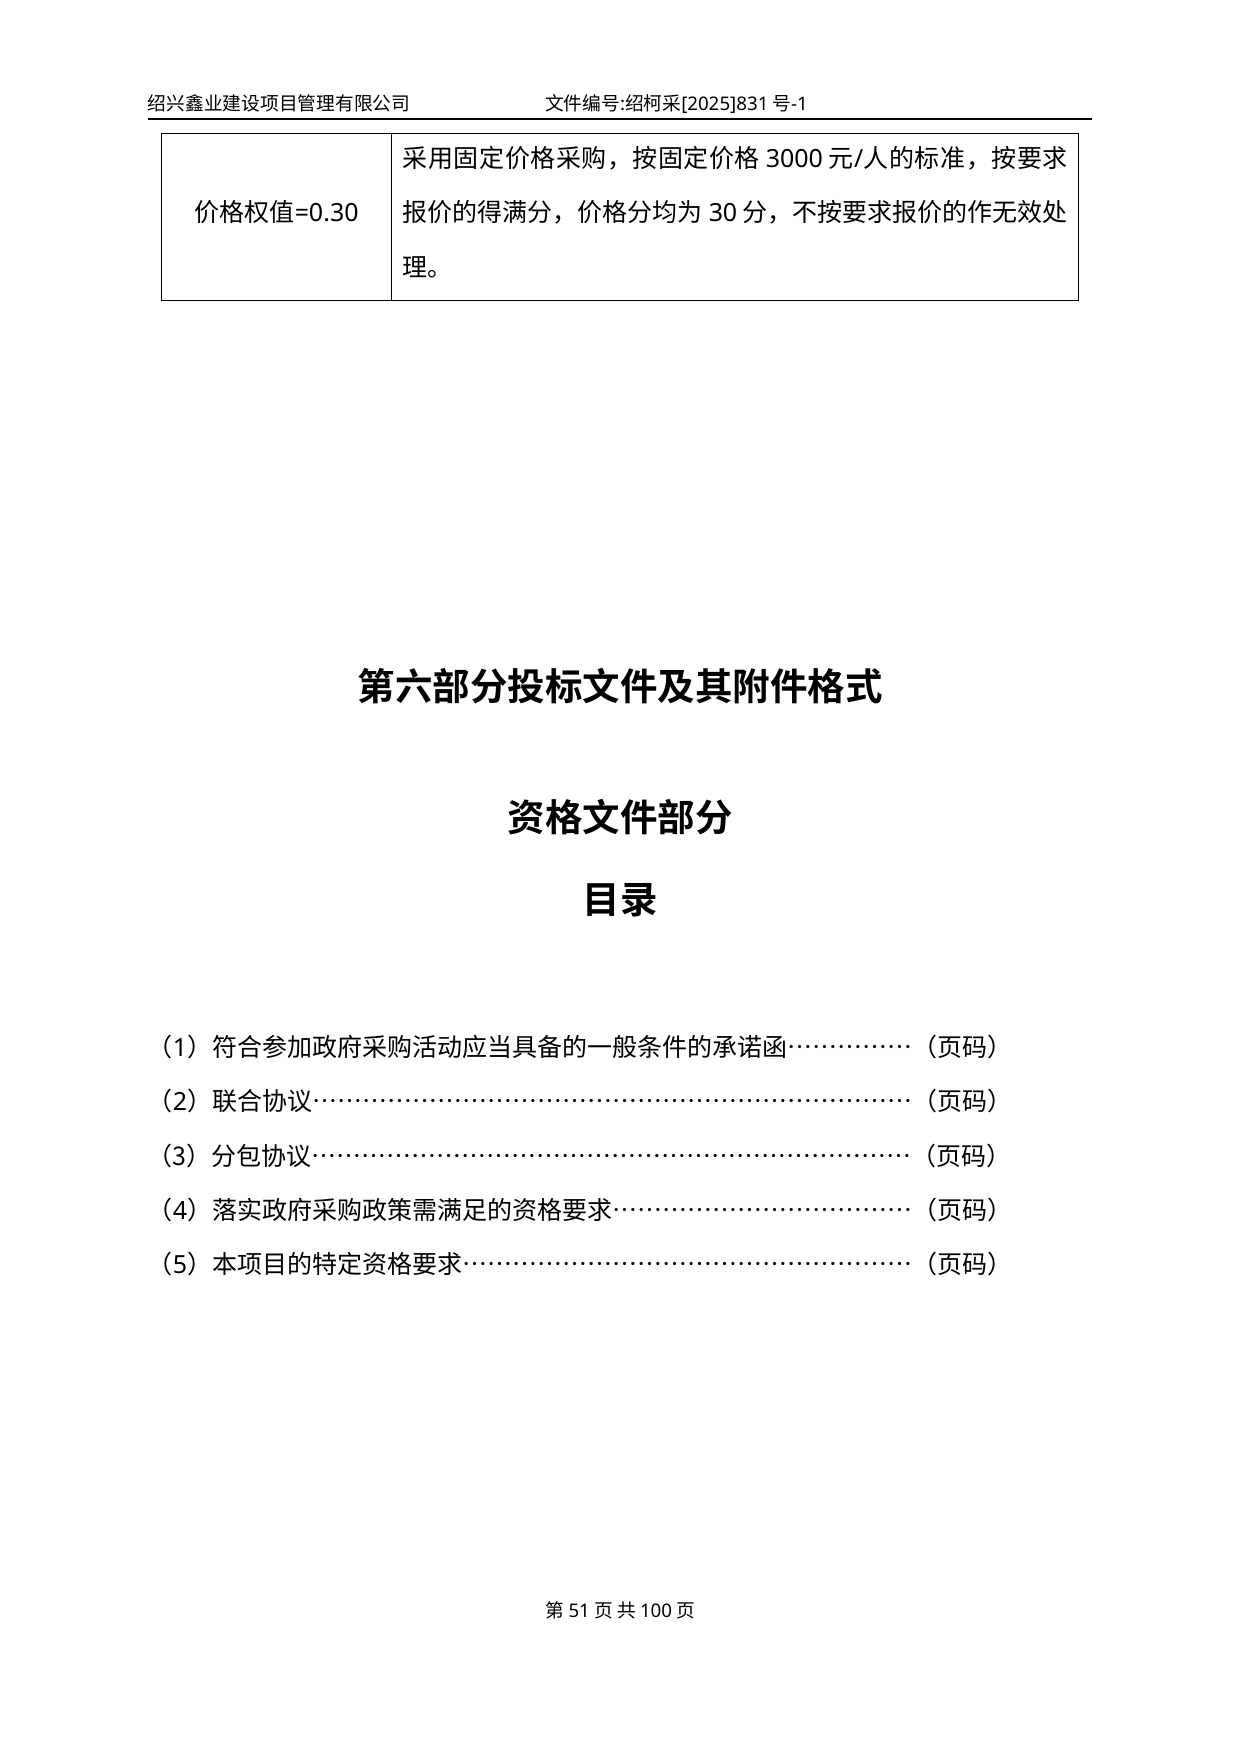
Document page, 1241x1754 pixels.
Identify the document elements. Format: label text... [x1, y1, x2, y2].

table_cell 采用固定价格采购，按固定价格3000元/人的标准，按要求报价的得满分，价格分均为30分，不按要求报价的作无效处理。 [392, 134, 1078, 300]
text （5）本项目的特定资格要求………………………………………………（页码） [148, 1245, 1092, 1281]
text （4）落实政府采购政策需满足的资格要求………………………………（页码） [148, 1191, 1092, 1227]
text （3）分包协议………………………………………………………………（页码） [148, 1136, 1092, 1172]
text 第六部分投标文件及其附件格式 [148, 657, 1092, 712]
text 目录 [148, 869, 1092, 924]
text （2）联合协议………………………………………………………………（页码） [148, 1082, 1092, 1118]
table_cell 价格权值=0.30 [162, 134, 391, 300]
text （1）符合参加政府采购活动应当具备的一般条件的承诺函……………（页码） [148, 1027, 1092, 1064]
text 资格文件部分 [148, 788, 1092, 842]
